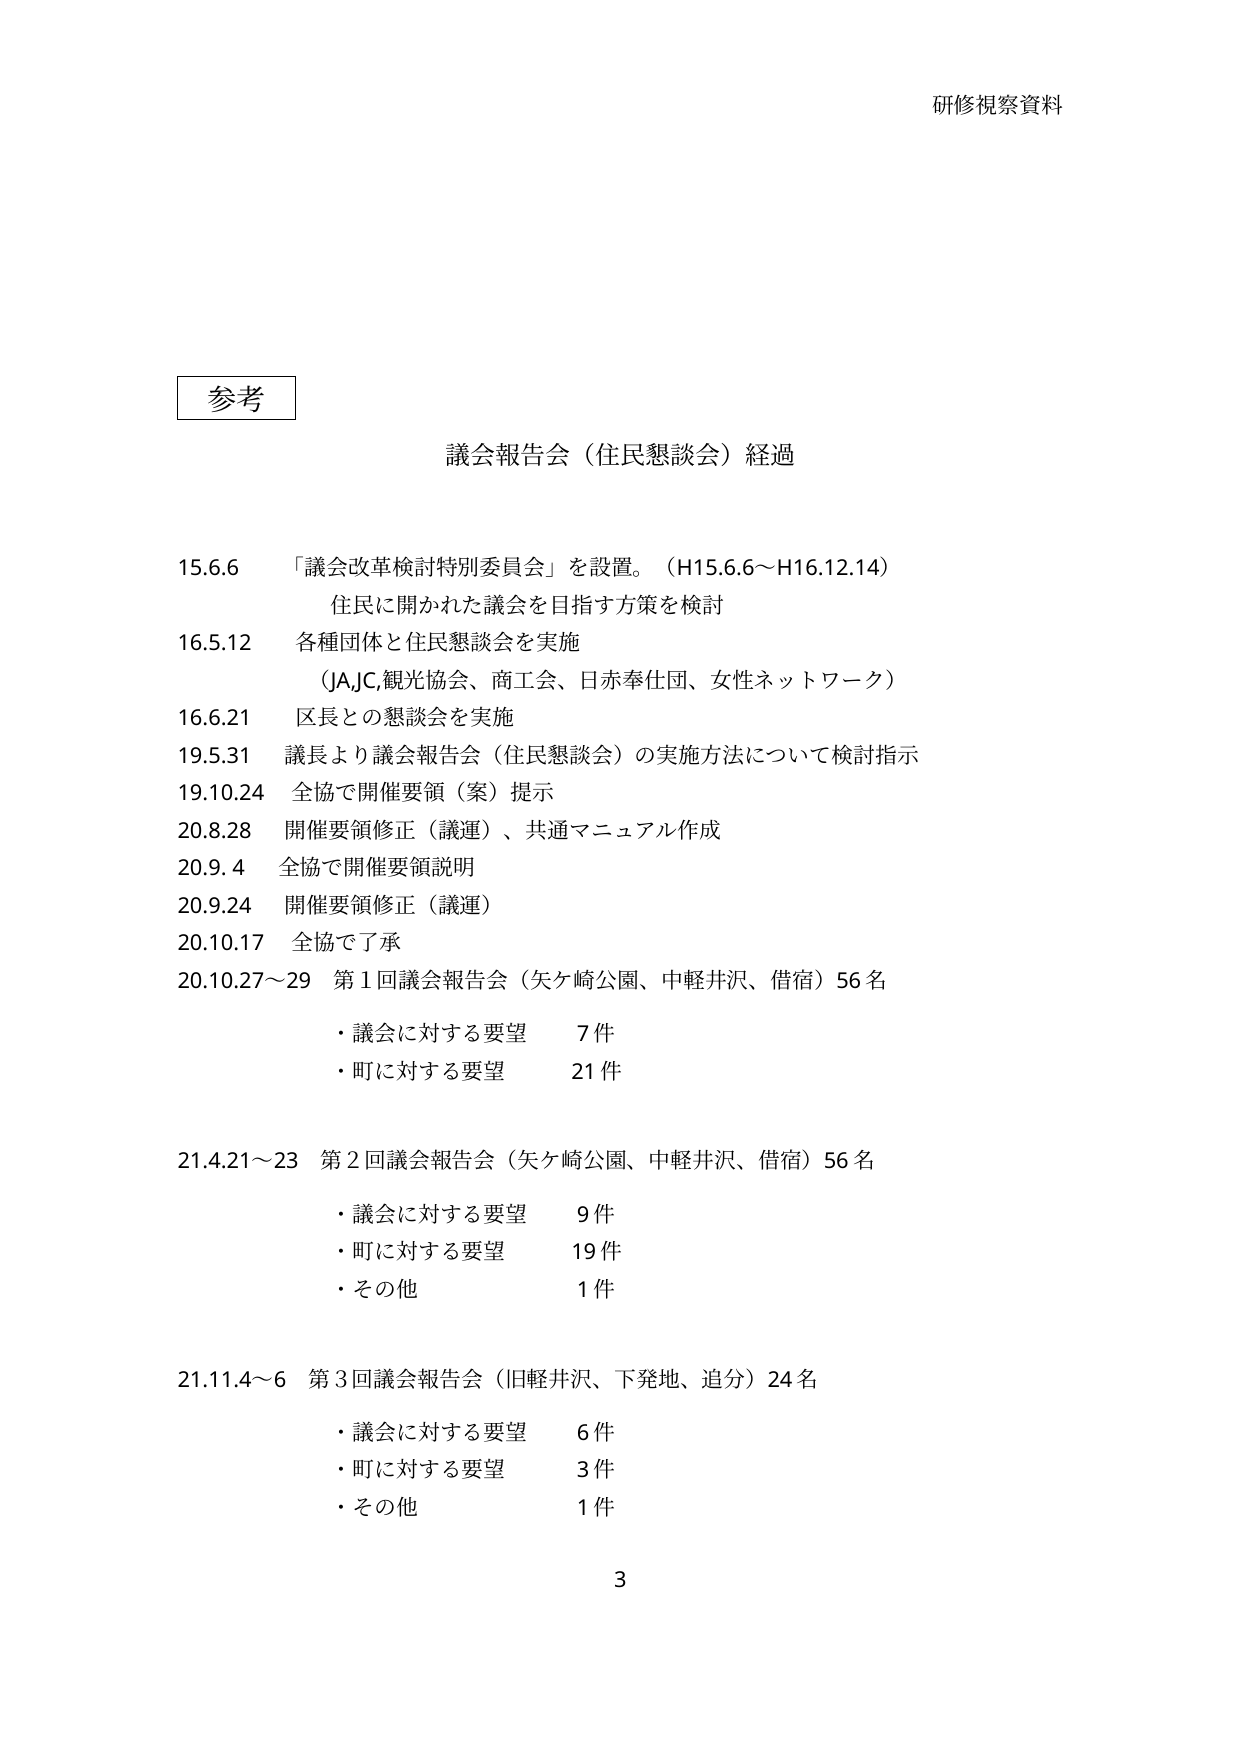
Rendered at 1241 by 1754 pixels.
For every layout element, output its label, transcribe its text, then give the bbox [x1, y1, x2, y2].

text 住民に開かれた議会を目指す方策を検討 [177, 585, 1063, 623]
text 16.5.12 各種団体と住民懇談会を実施 [177, 623, 1063, 660]
text 19.5.31 議長より議会報告会（住民懇談会）の実施方法について検討指示 [177, 735, 1063, 773]
text 21.4.21～23 第２回議会報告会（矢ケ崎公園、中軽井沢、借宿）56名 [177, 1141, 1063, 1178]
text 20.10.17 全協で了承 [177, 923, 1063, 960]
text 15.6.6 「議会改革検討特別委員会」を設置。（H15.6.6～H16.12.14） [177, 548, 1063, 585]
text 20.8.28 開催要領修正（議運）、共通マニュアル作成 [177, 810, 1063, 848]
text 参考 [177, 360, 1063, 435]
text ・議会に対する要望 9件 [177, 1194, 1063, 1232]
text 20.9.24 開催要領修正（議運） [177, 885, 1063, 923]
text ・議会に対する要望 6件 [177, 1412, 1063, 1450]
text 議会報告会（住民懇談会）経過 [177, 435, 1063, 473]
text 21.11.4～6 第３回議会報告会（旧軽井沢、下発地、追分）24名 [177, 1359, 1063, 1396]
text 20.9. 4 全協で開催要領説明 [177, 848, 1063, 885]
text ・町に対する要望 3件 [177, 1450, 1063, 1487]
text ・議会に対する要望 7件 [177, 1013, 1063, 1051]
text 20.10.27～29 第１回議会報告会（矢ケ崎公園、中軽井沢、借宿）56名 [177, 960, 1063, 998]
text 16.6.21 区長との懇談会を実施 [177, 698, 1063, 735]
text 19.10.24 全協で開催要領（案）提示 [177, 773, 1063, 810]
text ・町に対する要望 19件 [177, 1232, 1063, 1269]
text ・その他 1件 [177, 1269, 1063, 1307]
text ・その他 1件 [177, 1487, 1063, 1525]
text （JA,JC,観光協会、商工会、日赤奉仕団、女性ネットワーク） [177, 660, 1063, 698]
text ・町に対する要望 21件 [177, 1051, 1063, 1088]
